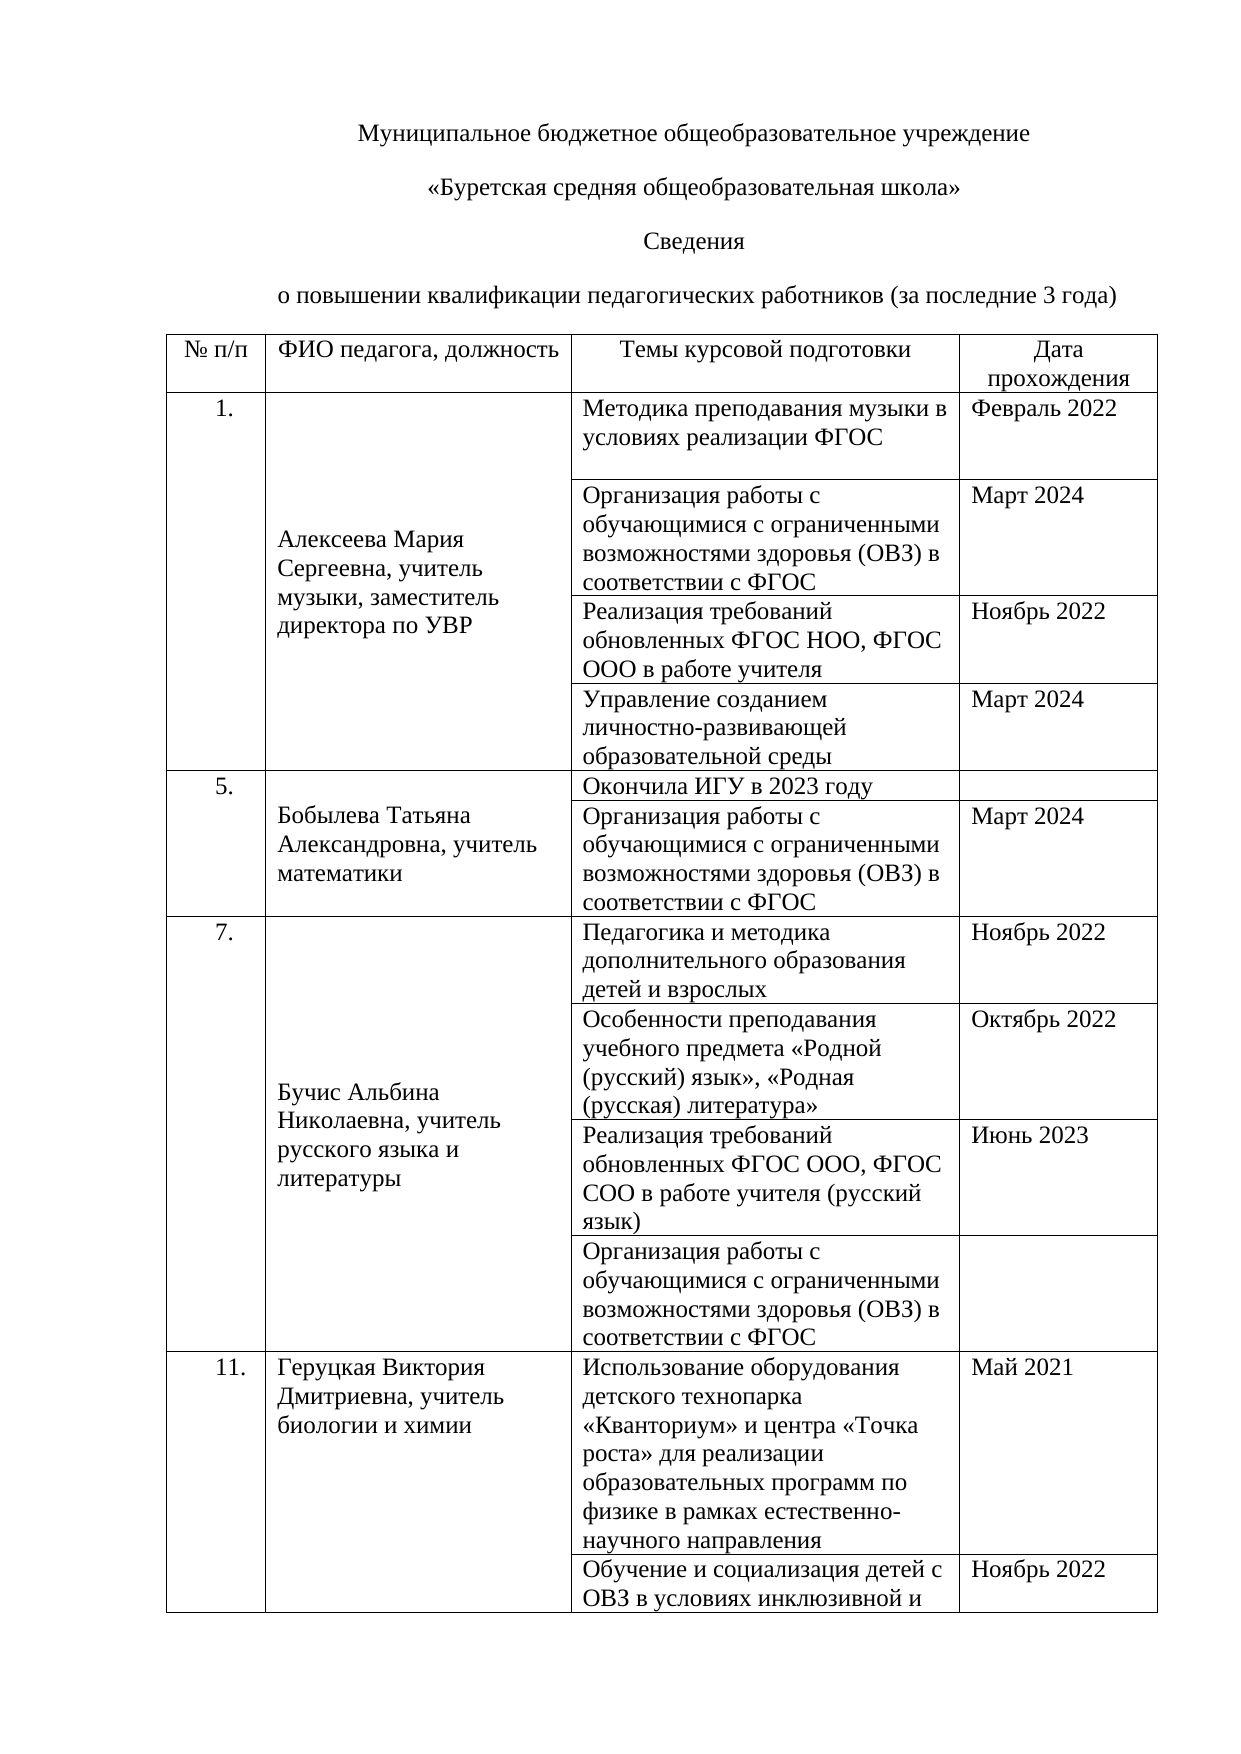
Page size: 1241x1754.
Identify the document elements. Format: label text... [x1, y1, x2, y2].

table_header ФИО педагога, должность [266, 335, 571, 392]
table_cell [960, 1236, 1157, 1351]
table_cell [572, 1555, 959, 1612]
table_cell Июнь 2023 [960, 1120, 1157, 1235]
text о повышении квалификации педагогических работников (за последние 3 года) [162, 280, 1152, 308]
table_cell Алексеева Мария Сергеевна, учитель музыки, заместитель директора по УВР [266, 393, 571, 770]
table_header Дата прохождения [960, 335, 1157, 392]
text Муниципальное бюджетное общеобразовательное учреждение [162, 118, 1152, 147]
table_cell Ноябрь 2022 [960, 596, 1157, 683]
table_cell [167, 771, 265, 916]
table_cell Март 2024 [960, 801, 1157, 916]
table_cell [167, 917, 265, 1351]
table_cell [960, 771, 1157, 800]
text Сведения [162, 226, 1152, 254]
table_cell Май 2021 [960, 1352, 1157, 1553]
table_cell Бучис Альбина Николаевна, учитель русского языка и литературы [266, 917, 571, 1351]
table_cell Бобылева Татьяна Александровна, учитель математики [266, 771, 571, 916]
table_cell Организация работы с обучающимися с ограниченными возможностями здоровья (ОВЗ) в соответствии с ФГОС [572, 480, 959, 595]
table_header № п/п [167, 335, 265, 392]
table_cell Ноябрь 2022 [960, 1555, 1157, 1612]
table_cell Геруцкая Виктория Дмитриевна, учитель биологии и химии [266, 1352, 571, 1612]
table_cell [167, 1352, 265, 1612]
table_cell Март 2024 [960, 480, 1157, 595]
table_cell [167, 393, 265, 770]
table_cell Управление созданием личностно-развивающей образовательной среды [572, 684, 959, 770]
table_cell Реализация требований обновленных ФГОС ООО, ФГОС СОО в работе учителя (русский язык) [572, 1120, 959, 1235]
table_cell Методика преподавания музыки в условиях реализации ФГОС [572, 393, 959, 479]
table_cell Октябрь 2022 [960, 1004, 1157, 1119]
table_cell Март 2024 [960, 684, 1157, 770]
table_cell Особенности преподавания учебного предмета «Родной (русский) язык», «Родная (русская) литература» [572, 1004, 959, 1119]
table_cell Ноябрь 2022 [960, 917, 1157, 1003]
table_cell Реализация требований обновленных ФГОС НОО, ФГОС ООО в работе учителя [572, 596, 959, 683]
table_cell Окончила ИГУ в 2023 году [572, 771, 959, 800]
table_cell Использование оборудования детского технопарка «Кванториум» и центра «Точка роста» для реализации образовательных программ по физике в рамках естественно-научного направления [572, 1352, 959, 1553]
text «Буретская средняя общеобразовательная школа» [162, 172, 1152, 201]
table_cell Организация работы с обучающимися с ограниченными возможностями здоровья (ОВЗ) в соответствии с ФГОС [572, 1236, 959, 1351]
table_cell Организация работы с обучающимися с ограниченными возможностями здоровья (ОВЗ) в соответствии с ФГОС [572, 801, 959, 916]
table_cell Педагогика и методика дополнительного образования детей и взрослых [572, 917, 959, 1003]
table_cell Февраль 2022 [960, 393, 1157, 479]
table_header Темы курсовой подготовки [572, 335, 959, 392]
